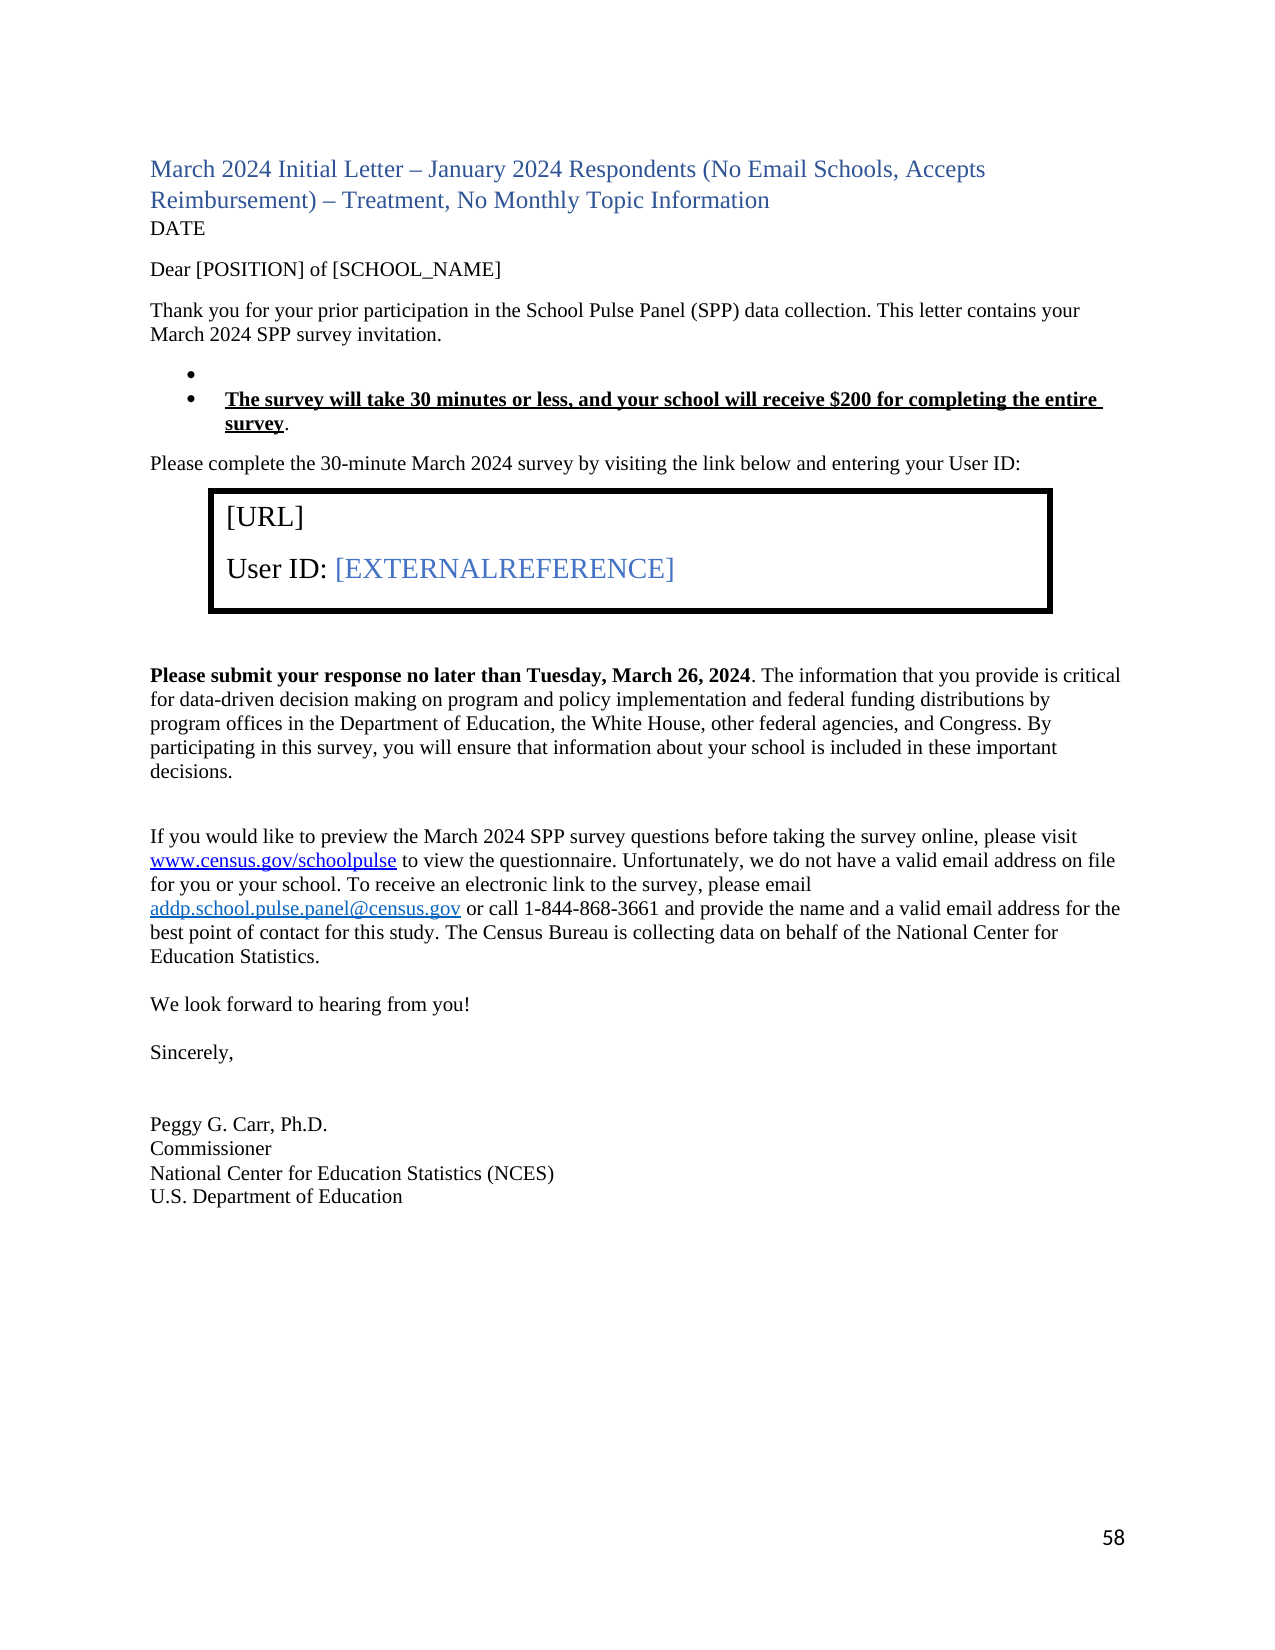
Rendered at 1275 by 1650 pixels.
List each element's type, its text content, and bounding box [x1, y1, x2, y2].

text Dear [POSITION] of [SCHOOL_NAME] [150, 257, 1125, 281]
text DATE [150, 216, 1125, 240]
text Please submit your response no later than Tuesday, March 26, 2024. The information that you provide is critical for data-driven decision making on program and policy implementation and federal funding distributions by program offices in the Department of Education, the White House, other federal agencies, and Congress. By participating in this survey, you will ensure that information about your school is included in these important decisions. [150, 662, 1125, 783]
text Please complete the 30-minute March 2024 survey by visiting the link below and entering your User ID: [150, 451, 1125, 475]
text National Center for Education Statistics (NCES) U.S. Department of Education [150, 1160, 1125, 1208]
text If you would like to preview the March 2024 SPP survey questions before taking the survey online, please visit www.census.gov/schoolpulse to view the questionnaire. Unfortunately, we do not have a valid email address on file for you or your school. To receive an electronic link to the survey, please email addp.school.pulse.panel@census.gov or call 1-844-868-3661 and provide the name and a valid email address for the best point of contact for this study. The Census Bureau is collecting data on behalf of the National Center for Education Statistics. [150, 823, 1125, 968]
text Thank you for your prior participation in the School Pulse Panel (SPP) data collection. This letter contains your March 2024 SPP survey invitation. [150, 298, 1125, 346]
list The survey will take 30 minutes or less, and your school will receive $200 for completing the entire survey. [187, 387, 1125, 435]
text Peggy G. Carr, Ph.D. Commissioner [150, 1112, 1125, 1160]
text Sincerely, [150, 1040, 1125, 1064]
text We look forward to hearing from you! [150, 992, 1125, 1016]
subtitle March 2024 Initial Letter – January 2024 Respondents (No Email Schools, Accepts Reimbursement) – Treatment, No Monthly Topic Information [150, 154, 1125, 214]
